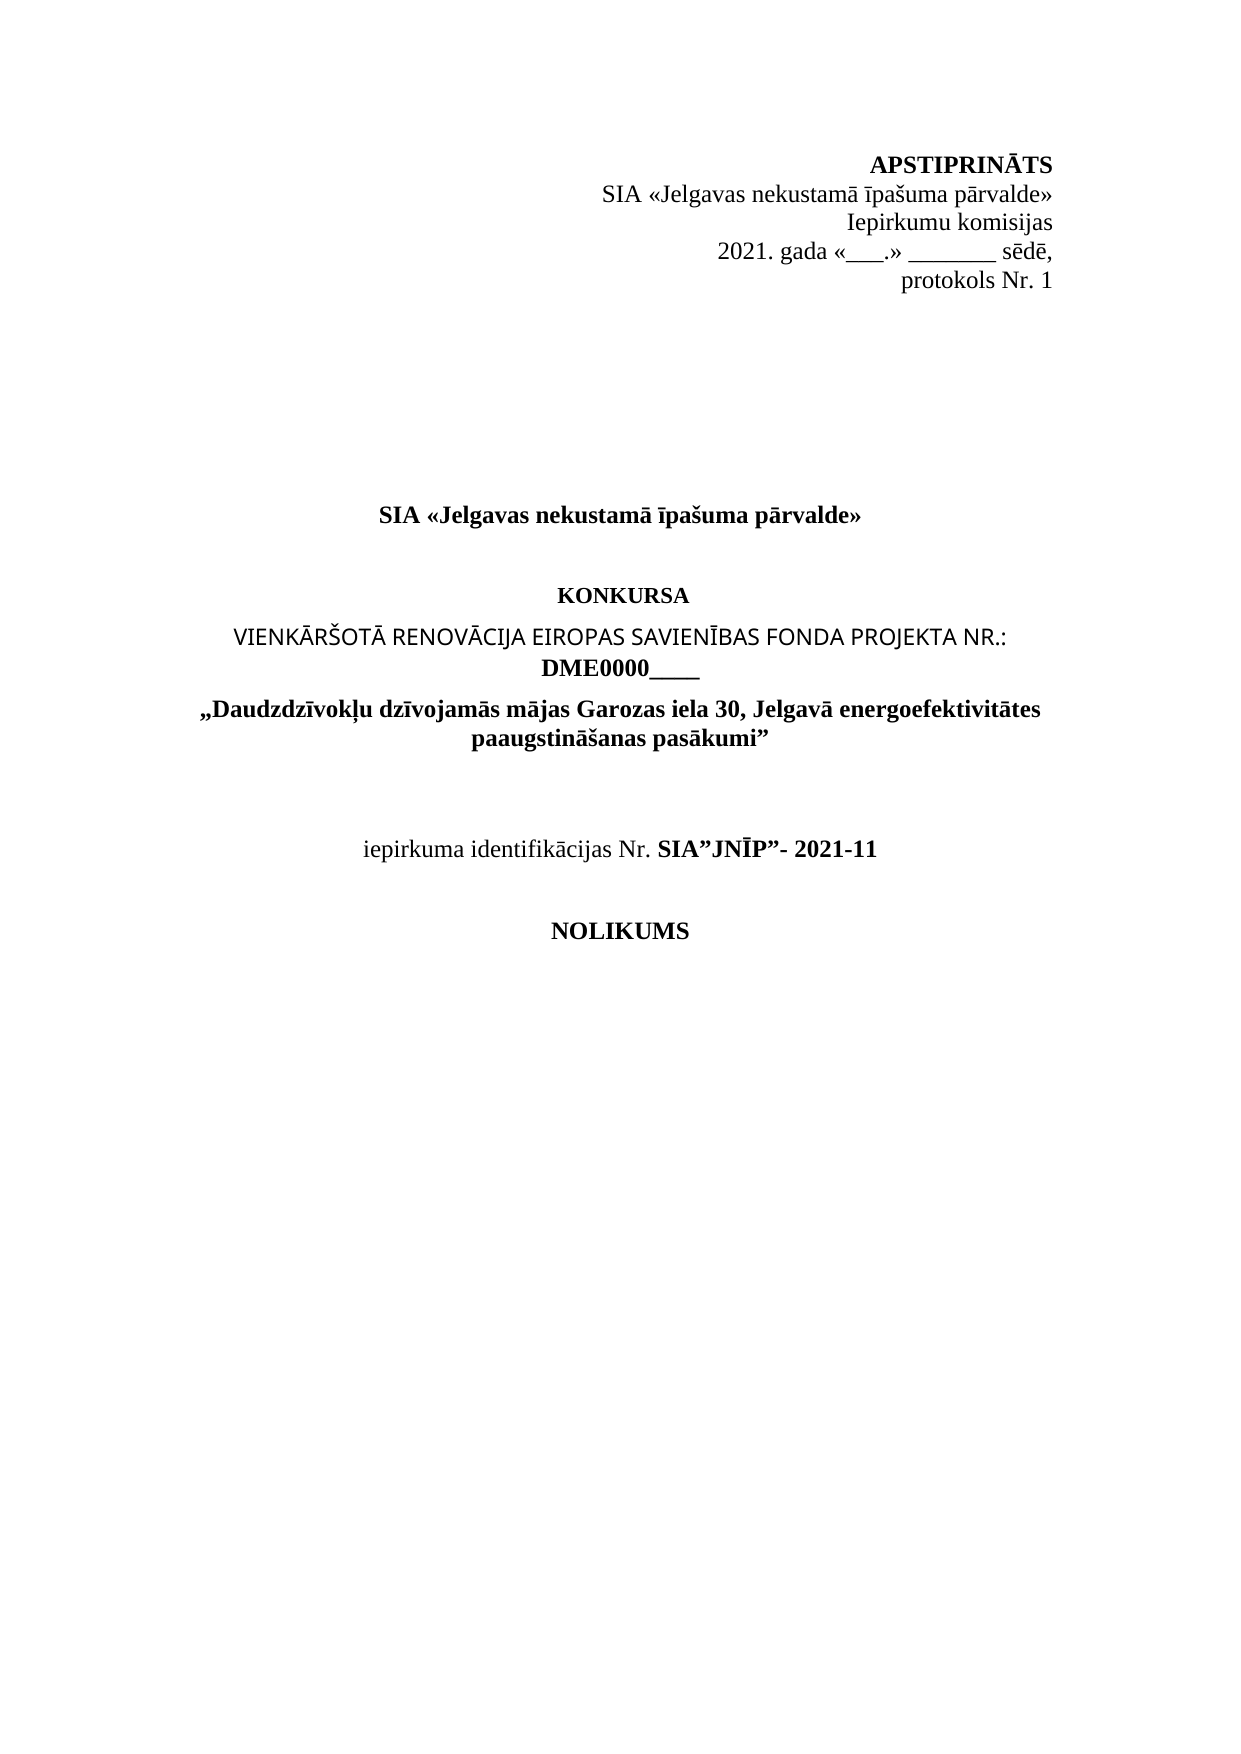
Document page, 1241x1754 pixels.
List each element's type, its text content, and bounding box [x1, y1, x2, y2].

text protokols Nr. 1 [187, 265, 1053, 294]
text 2021. gada «___.» _______ sēdē, [187, 236, 1053, 265]
text iepirkuma identifikācijas Nr. SIA”JNĪP”- 2021-11 [187, 834, 1053, 863]
text SIA «Jelgavas nekustamā īpašuma pārvalde» [187, 500, 1053, 529]
text „Daudzdzīvokļu dzīvojamās mājas Garozas iela 30, Jelgavā energoefektivitātes paaugstināšanas pasākumi” [187, 694, 1053, 751]
text SIA «Jelgavas nekustamā īpašuma pārvalde» [187, 179, 1053, 207]
text APSTIPRINĀTS [187, 150, 1053, 179]
text VIENKĀRŠOTĀ RENOVĀCIJA EIROPAS SAVIENĪBAS FONDA PROJEKTA NR.: DME0000____ [187, 621, 1053, 681]
text NOLIKUMS [187, 916, 1053, 945]
text KONKURSA [187, 582, 1053, 609]
text Iepirkumu komisijas [187, 207, 1053, 236]
